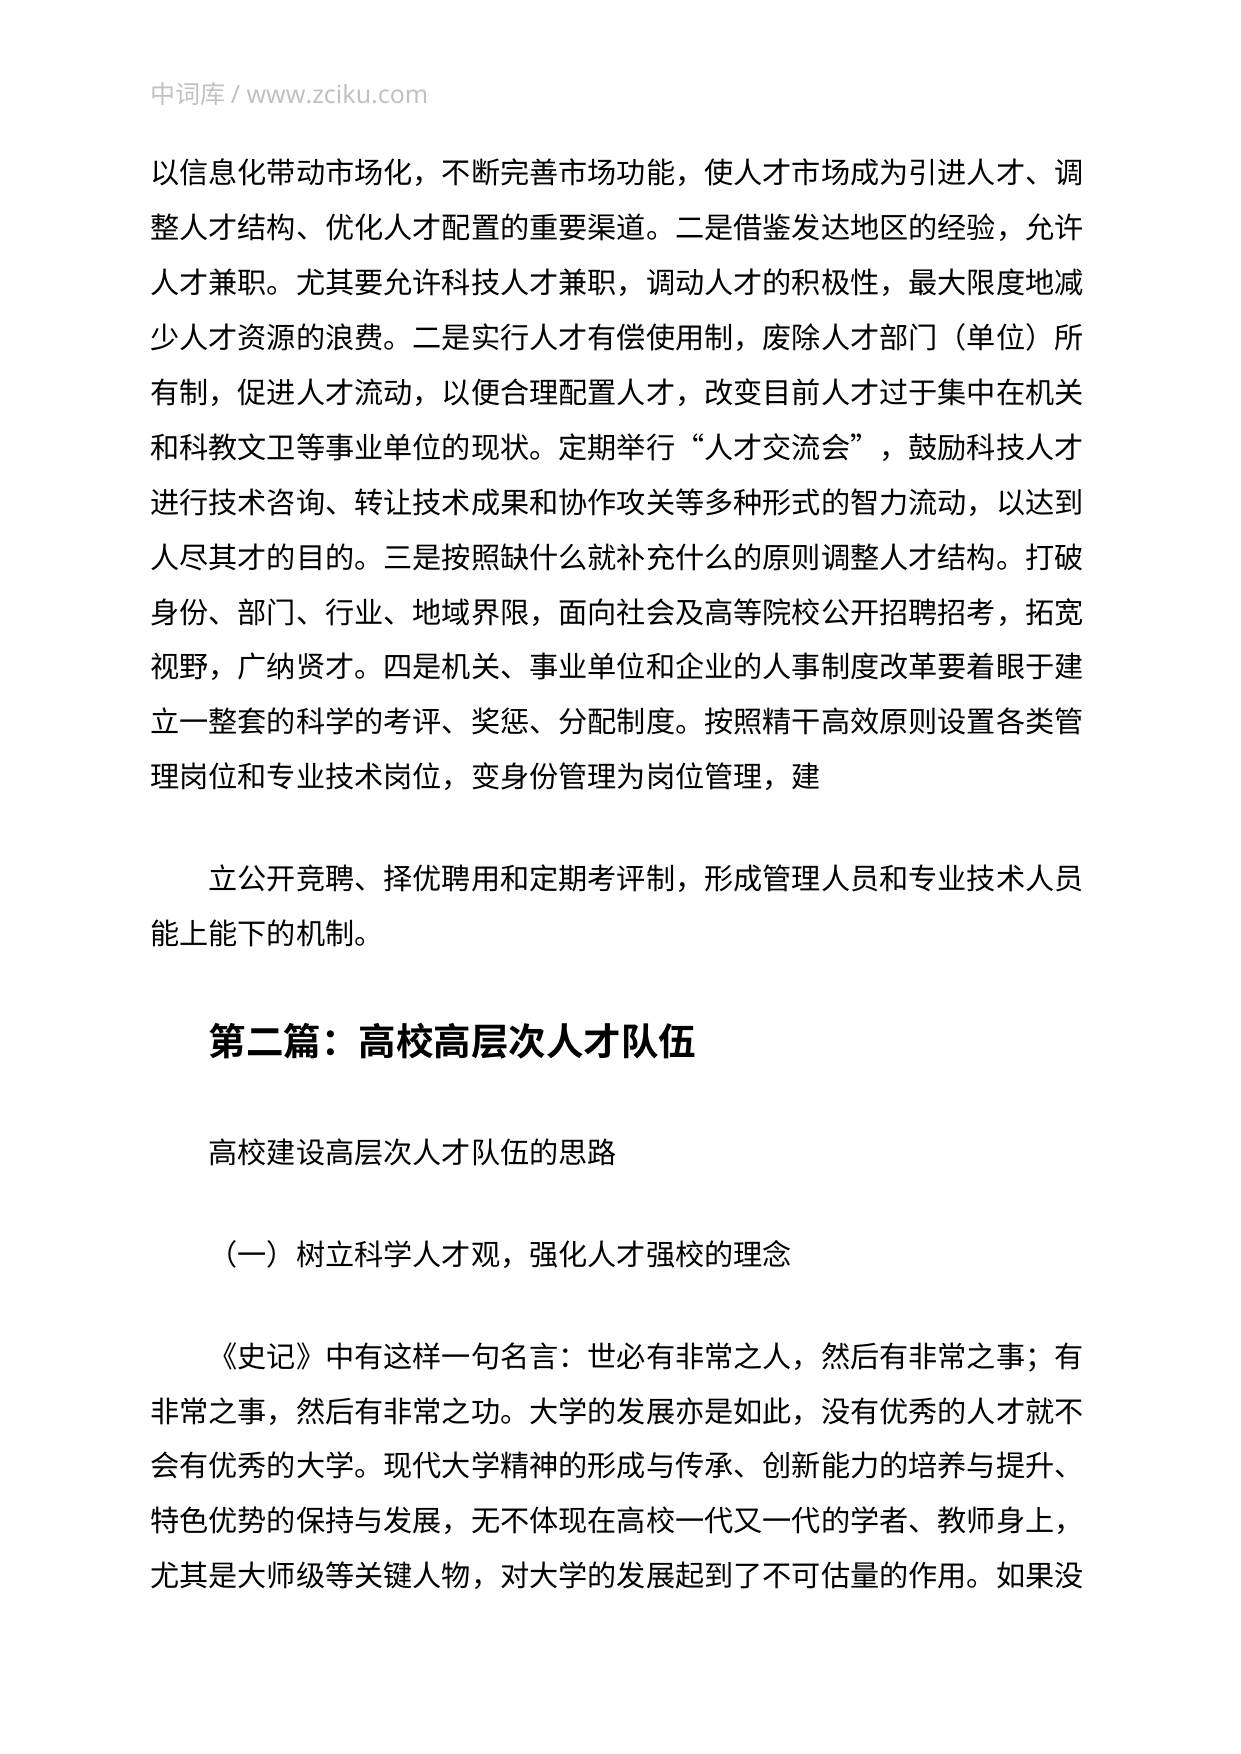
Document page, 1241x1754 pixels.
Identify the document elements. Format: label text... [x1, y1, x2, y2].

text 高校建设高层次人才队伍的思路 [150, 1130, 1090, 1172]
text （一）树立科学人才观，强化人才强校的理念 [150, 1231, 1090, 1274]
text 立公开竞聘、择优聘用和定期考评制，形成管理人员和专业技术人员能上能下的机制。 [150, 856, 1090, 953]
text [150, 1333, 1090, 1595]
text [150, 150, 1090, 796]
text 第二篇：高校高层次人才队伍 [150, 1012, 1090, 1067]
